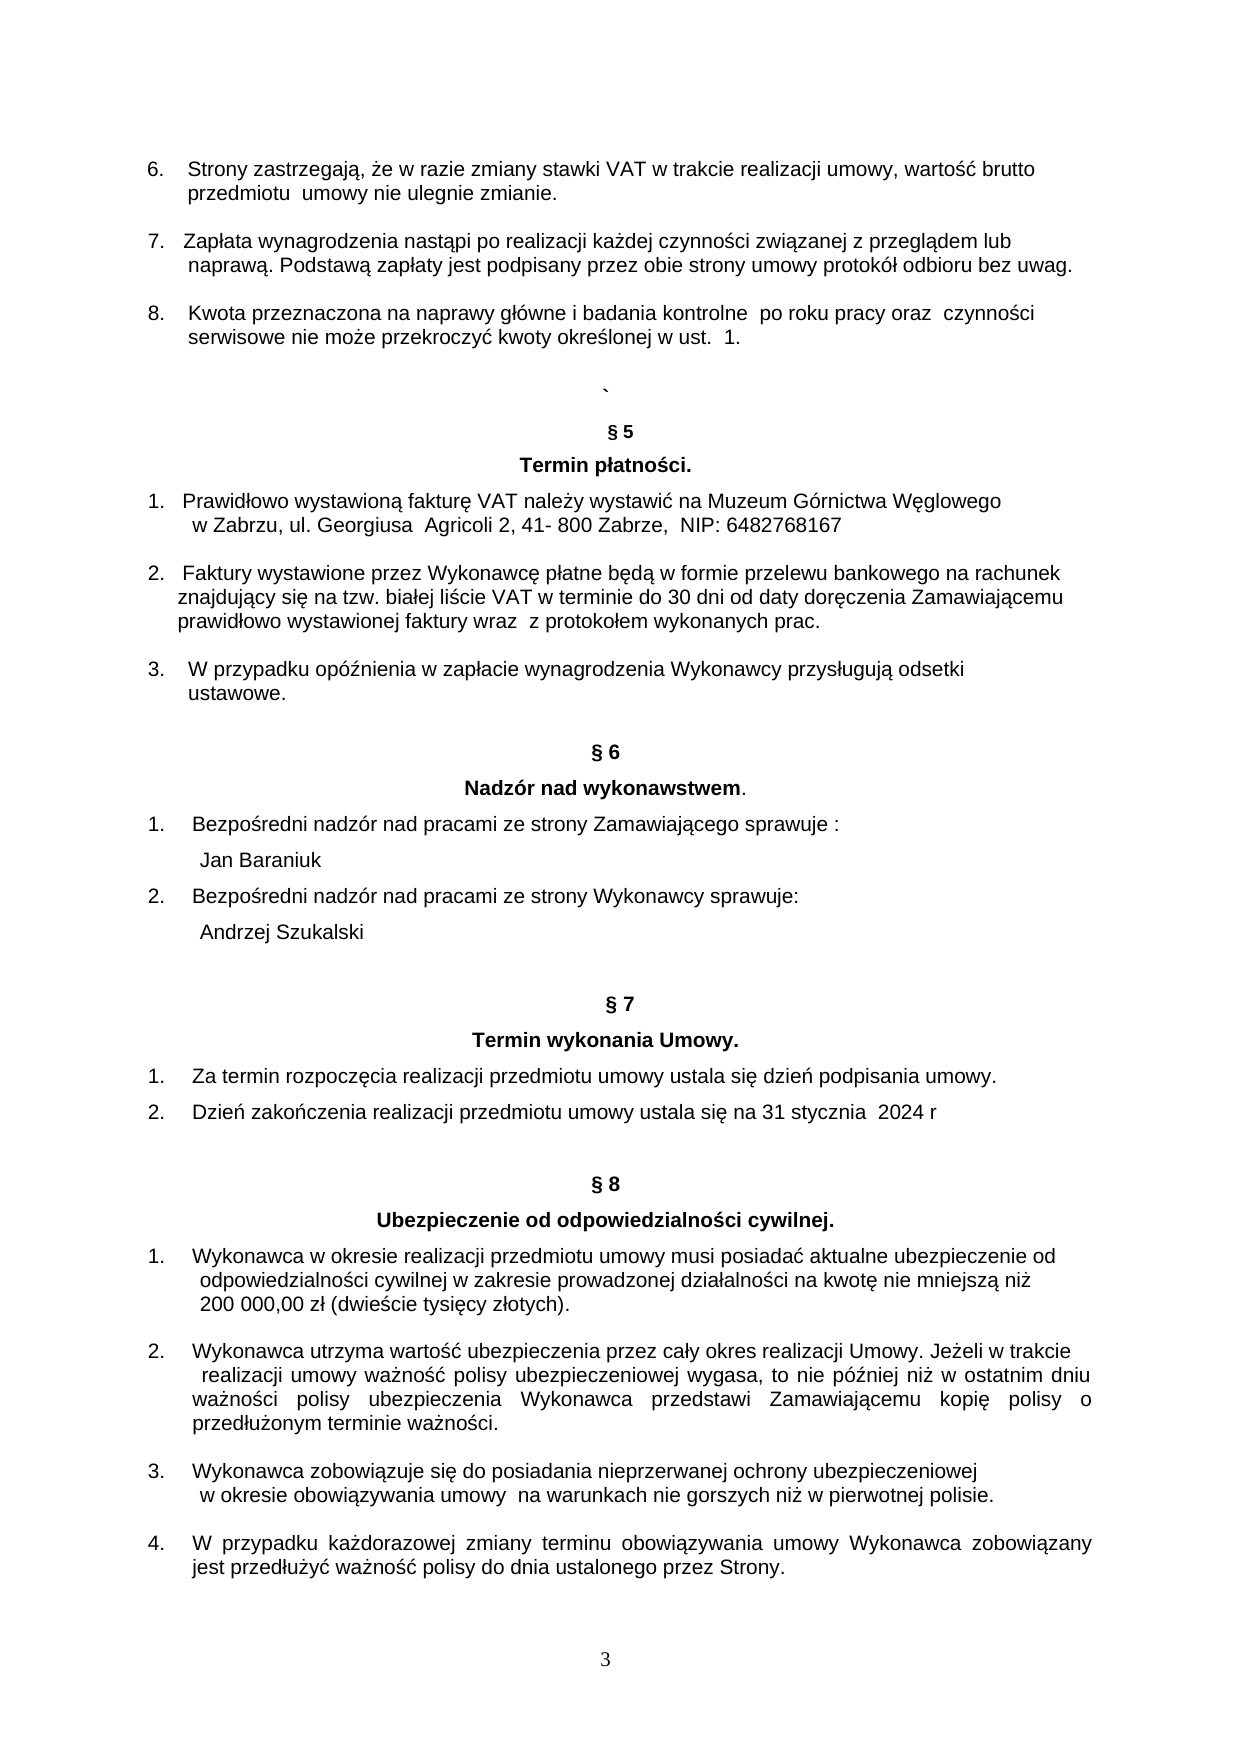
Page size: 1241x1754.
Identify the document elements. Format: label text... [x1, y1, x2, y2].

list § 8 [118, 1172, 1093, 1196]
text § 7 [118, 992, 1093, 1016]
list W przypadku każdorazowej zmiany terminu obowiązywania umowy Wykonawca zobowiązany jest przedłużyć ważność polisy do dnia ustalonego przez Strony. [148, 1531, 1093, 1579]
list Wykonawca zobowiązuje się do posiadania nieprzerwanej ochrony ubezpieczeniowej [118, 1459, 1093, 1483]
list odpowiedzialności cywilnej w zakresie prowadzonej działalności na kwotę nie mniejszą niż [118, 1267, 1093, 1291]
text serwisowe nie może przekroczyć kwoty określonej w ust. 1. [118, 324, 1093, 348]
list Termin płatności. [118, 453, 1093, 477]
list ` [118, 384, 1093, 408]
text 2. Faktury wystawione przez Wykonawcę płatne będą w formie przelewu bankowego na rachunek znajdujący się na tzw. białej liście VAT w terminie do 30 dni od daty doręczenia Zamawiającemu prawidłowo wystawionej faktury wraz z protokołem wykonanych prac. [148, 561, 1093, 632]
list Wykonawca w okresie realizacji przedmiotu umowy musi posiadać aktualne ubezpieczenie od [118, 1243, 1093, 1267]
list 8. Kwota przeznaczona na naprawy główne i badania kontrolne po roku pracy oraz czynności [118, 301, 1093, 324]
text 3. W przypadku opóźnienia w zapłacie wynagrodzenia Wykonawcy przysługują odsetki [118, 656, 1093, 680]
list Wykonawca utrzyma wartość ubezpieczenia przez cały okres realizacji Umowy. Jeżeli w trakcie [118, 1339, 1093, 1363]
text 1. Prawidłowo wystawioną fakturę VAT należy wystawić na Muzeum Górnictwa Węglowego w Zabrzu, ul. Georgiusa Agricoli 2, 41- 800 Zabrze, NIP: 6482768167 [148, 489, 1093, 537]
text ustawowe. [118, 680, 1093, 704]
list § 5 [118, 420, 1093, 442]
list w okresie obowiązywania umowy na warunkach nie gorszych niż w pierwotnej polisie. [118, 1483, 1093, 1507]
text 200 000,00 zł (dwieście tysięcy złotych). [118, 1291, 1093, 1315]
list Andrzej Szukalski [148, 920, 1152, 944]
list Bezpośredni nadzór nad pracami ze strony Zamawiającego sprawuje : [148, 812, 1152, 836]
list Za termin rozpoczęcia realizacji przedmiotu umowy ustala się dzień podpisania umowy. [148, 1064, 1152, 1088]
list Jan Baraniuk [148, 848, 1152, 872]
list Zapłata wynagrodzenia nastąpi po realizacji każdej czynności związanej z przeglądem lub [118, 229, 1093, 253]
list § 6 [118, 740, 1093, 764]
list Dzień zakończenia realizacji przedmiotu umowy ustala się na 31 stycznia 2024 r [148, 1100, 1152, 1124]
list realizacji umowy ważność polisy ubezpieczeniowej wygasa, to nie później niż w ostatnim dniu ważności polisy ubezpieczenia Wykonawca przedstawi Zamawiającemu kopię polisy o przedłużonym terminie ważności. [177, 1363, 1093, 1435]
list Nadzór nad wykonawstwem. [118, 776, 1093, 800]
list Bezpośredni nadzór nad pracami ze strony Wykonawcy sprawuje: [148, 884, 1152, 908]
list naprawą. Podstawą zapłaty jest podpisany przez obie strony umowy protokół odbioru bez uwag. [118, 253, 1093, 277]
text przedmiotu umowy nie ulegnie zmianie. [118, 181, 1093, 205]
text 6. Strony zastrzegają, że w razie zmiany stawki VAT w trakcie realizacji umowy, wartość brutto [118, 157, 1093, 181]
list Ubezpieczenie od odpowiedzialności cywilnej. [118, 1208, 1093, 1232]
text Termin wykonania Umowy. [118, 1028, 1093, 1052]
